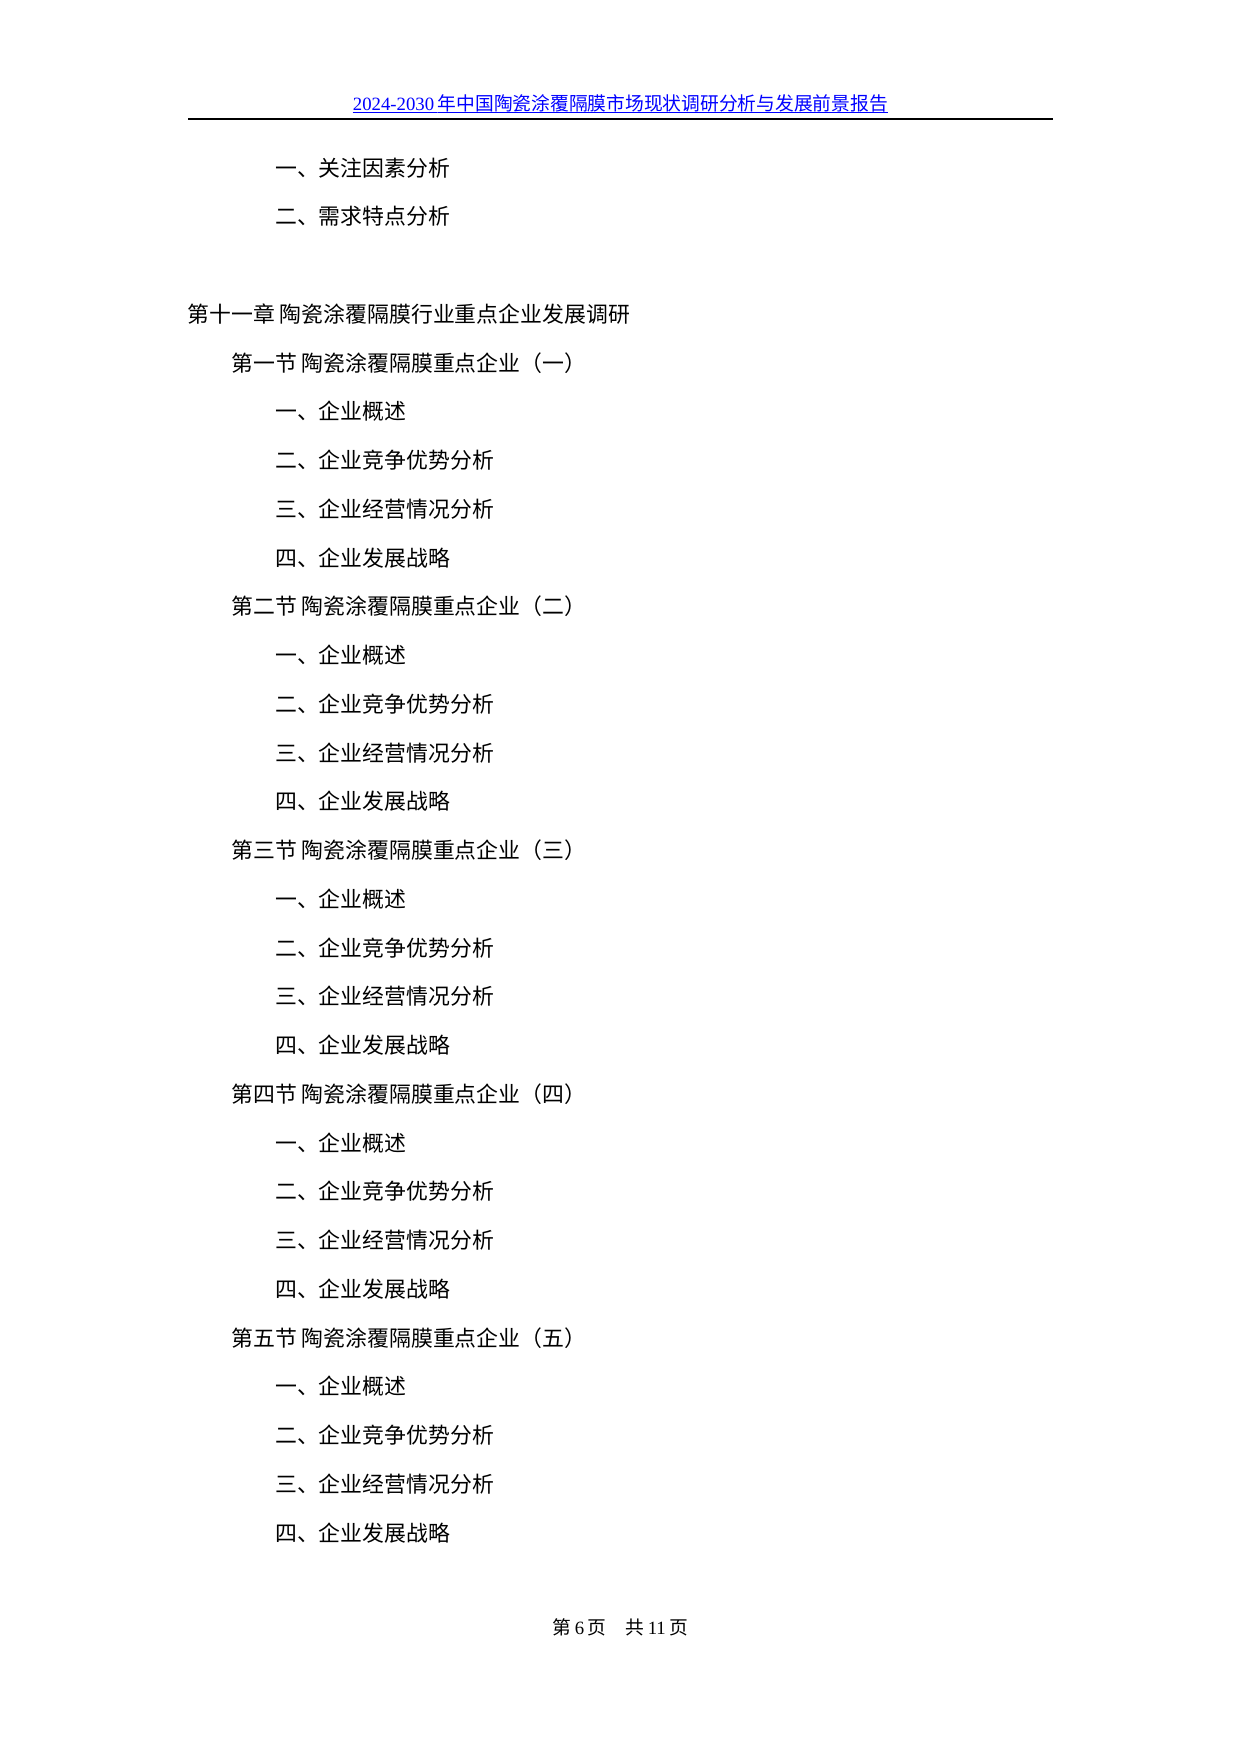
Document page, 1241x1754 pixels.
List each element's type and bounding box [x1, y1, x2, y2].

text [187, 150, 1053, 1548]
